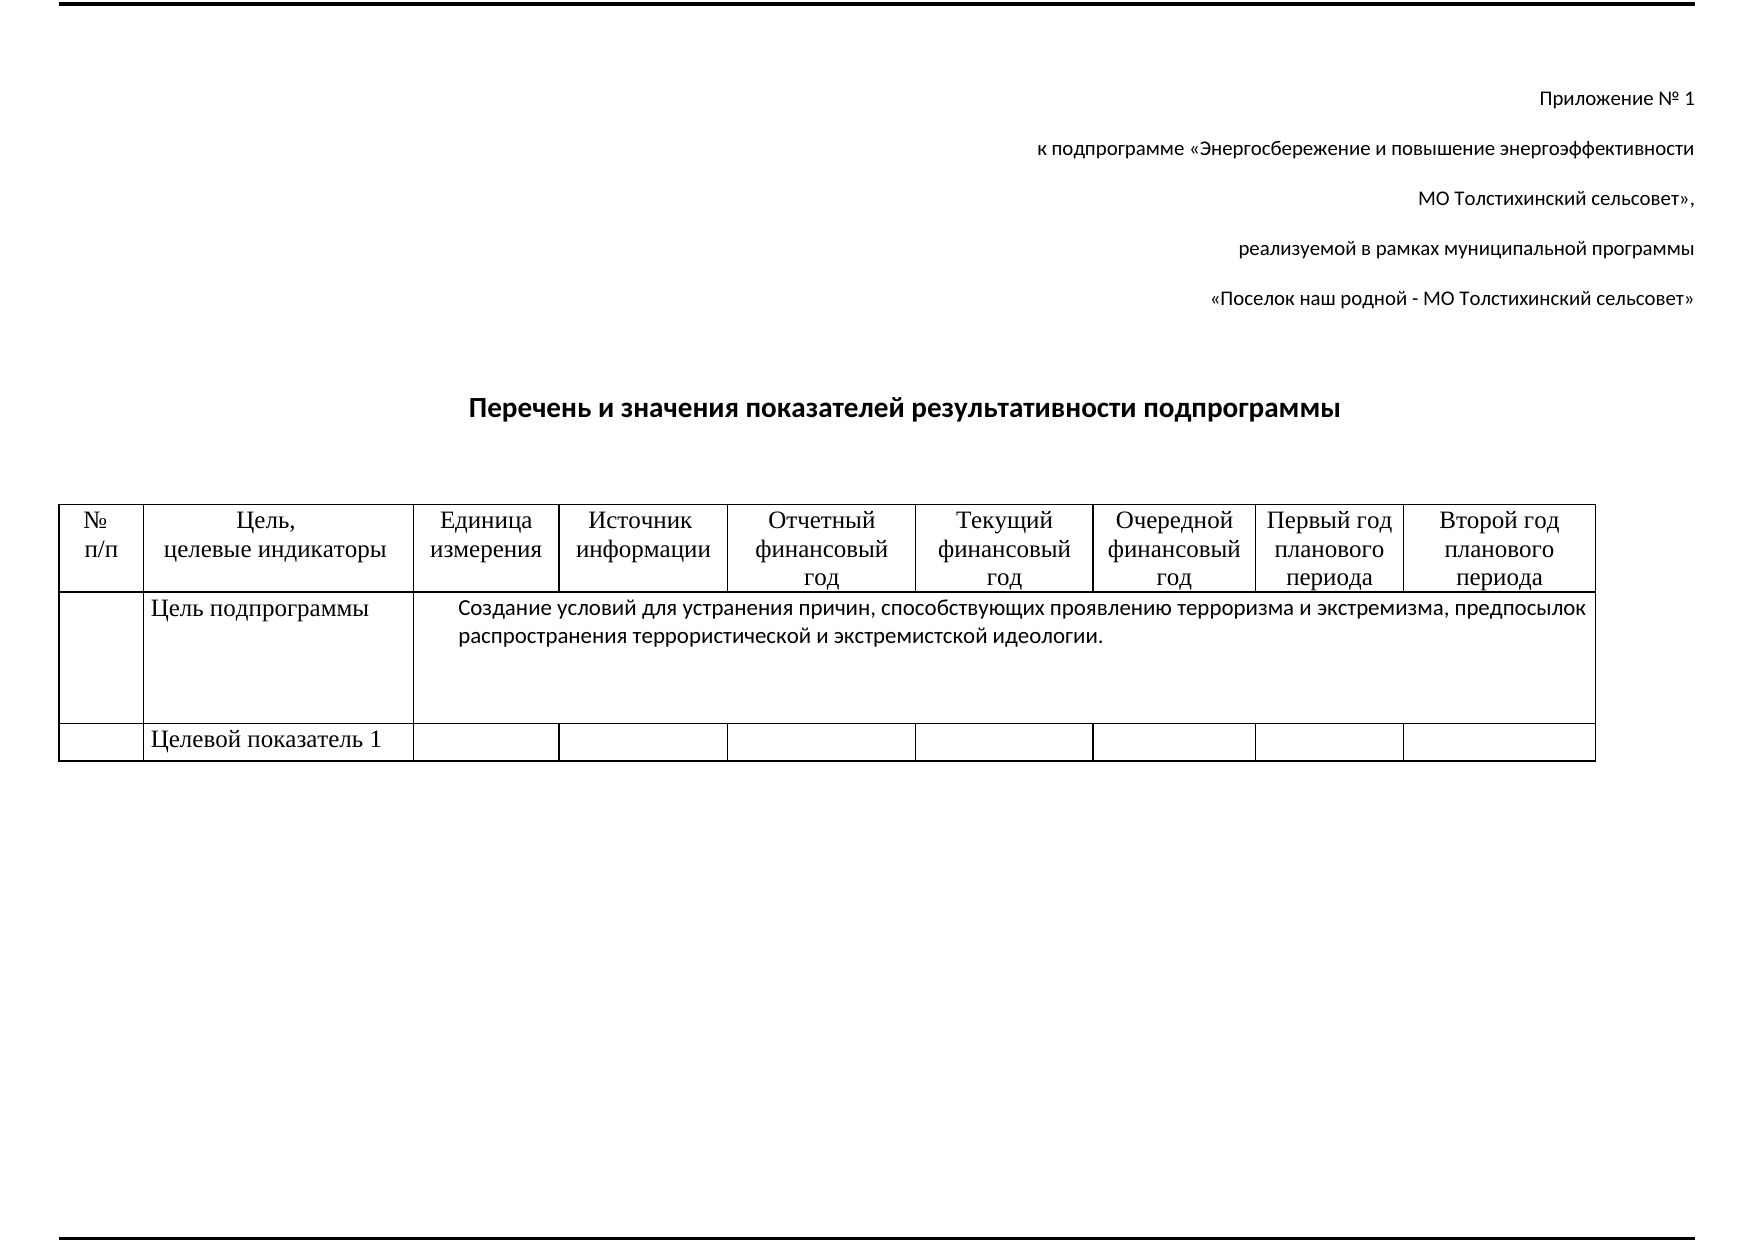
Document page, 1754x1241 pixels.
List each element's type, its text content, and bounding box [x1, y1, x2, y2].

table_header Источник информации [560, 505, 727, 591]
table_cell [728, 724, 915, 760]
table_header Первый год планового периода [1256, 505, 1403, 591]
table_header Единица измерения [414, 505, 558, 591]
table_cell [1256, 724, 1403, 760]
table_cell Целевой показатель 1 [144, 724, 413, 760]
text к подпрограмме «Энергосбережение и повышение энергоэффективности [74, 136, 1695, 161]
table_cell [916, 724, 1092, 760]
text МО Толстихинский сельсовет», [74, 186, 1695, 211]
table_cell [60, 593, 143, 722]
table_cell [560, 724, 727, 760]
table_cell [1094, 724, 1255, 760]
text Приложение № 1 [1078, 86, 1695, 111]
table_cell Создание условий для устранения причин, способствующих проявлению терроризма и экстремизма, предпосылок распространения террористической и экстремистской идеологии. [414, 593, 1595, 722]
table_header Отчетный финансовый год [728, 505, 915, 591]
text реализуемой в рамках муниципальной программы [74, 236, 1695, 261]
table_header Цель, целевые индикаторы [144, 505, 413, 591]
text Перечень и значения показателей результативности подпрограммы [59, 389, 1695, 424]
table_header № п/п [60, 505, 143, 591]
table_cell Цель подпрограммы [144, 593, 413, 722]
text «Поселок наш родной - МО Толстихинский сельсовет» [74, 286, 1695, 311]
table_cell [60, 724, 143, 760]
table_cell [414, 724, 558, 760]
table_header Очередной финансовый год [1094, 505, 1255, 591]
table_header Текущий финансовый год [916, 505, 1092, 591]
table_header Второй год планового периода [1404, 505, 1595, 591]
table_cell [1404, 724, 1595, 760]
